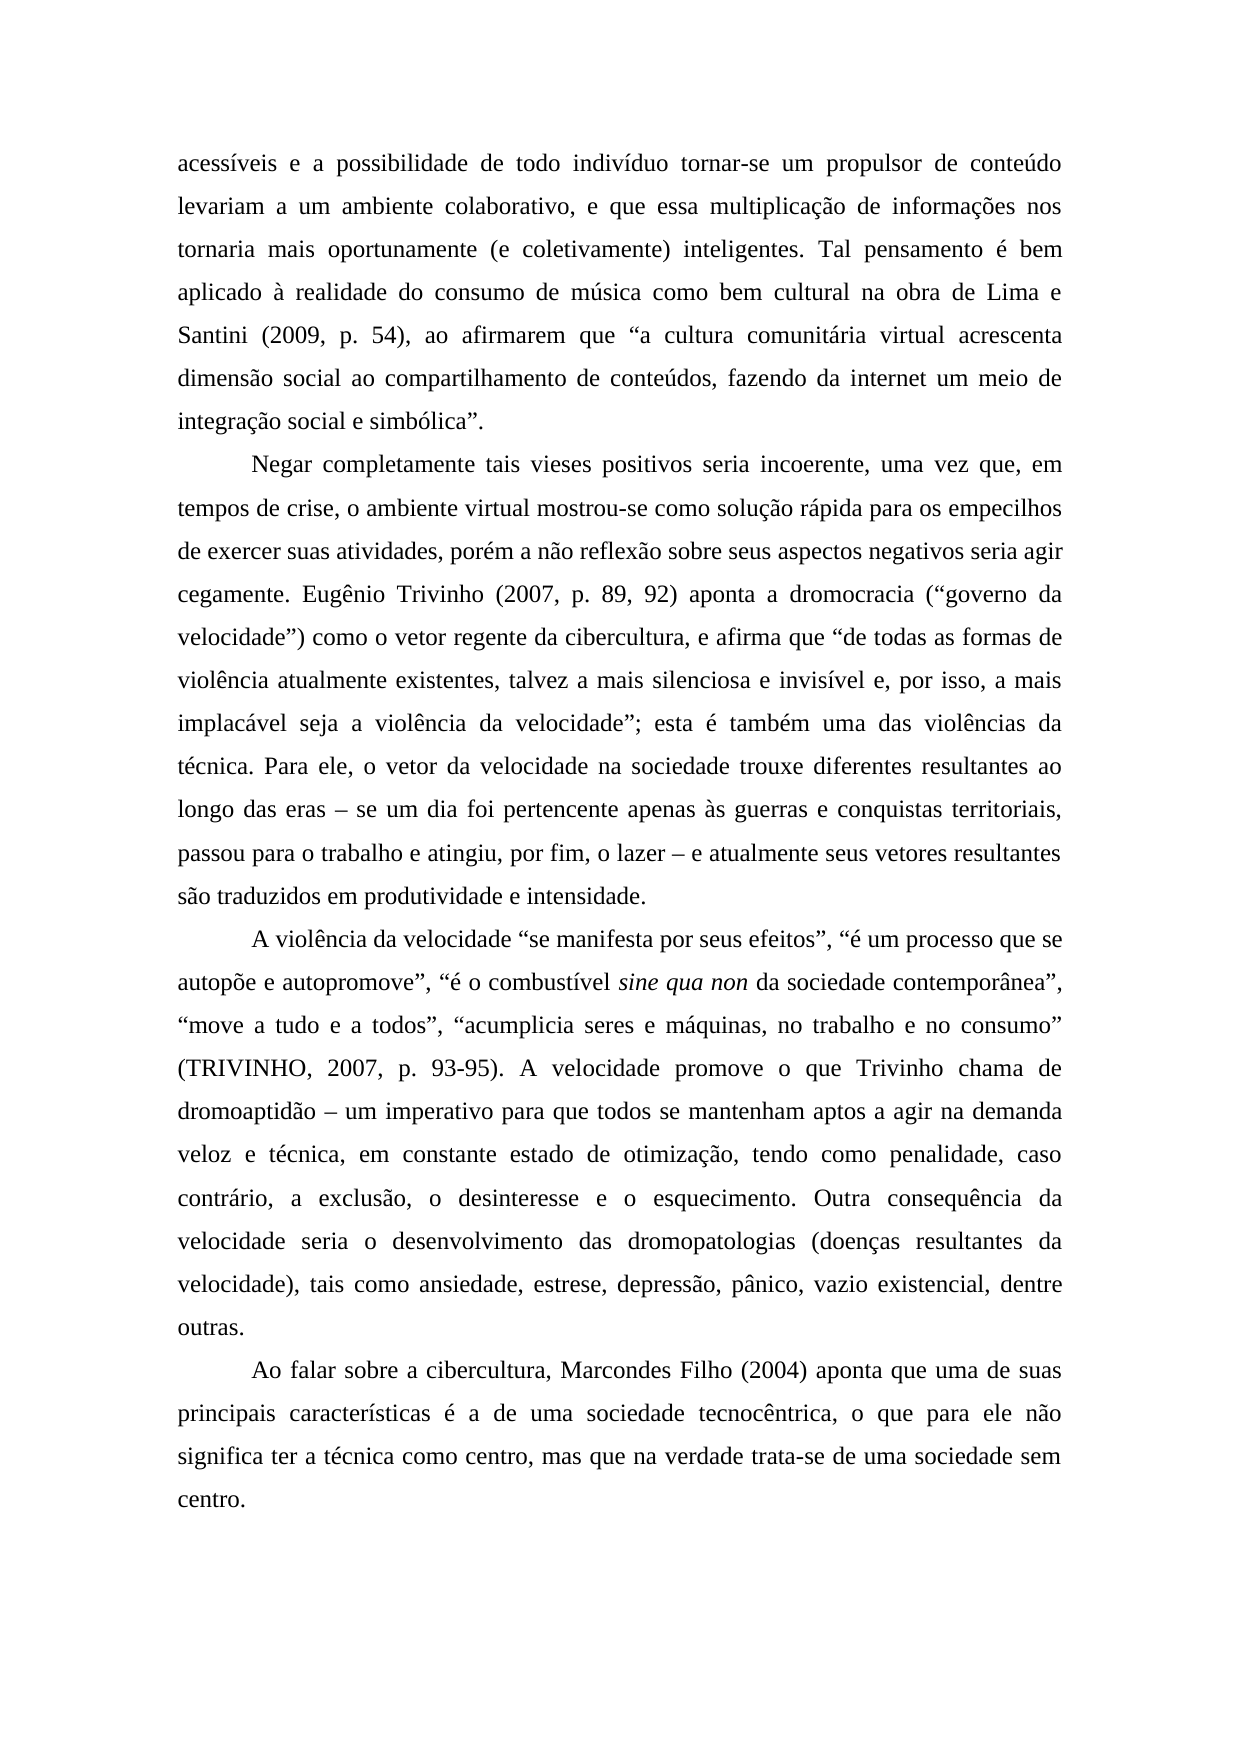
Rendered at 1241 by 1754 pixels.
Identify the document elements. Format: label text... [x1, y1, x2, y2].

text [177, 148, 1063, 435]
text Ao falar sobre a cibercultura, Marcondes Filho (2004) aponta que uma de suas principais características é a de uma sociedade tecnocêntrica, o que para ele não significa ter a técnica como centro, mas que na verdade trata-se de uma sociedade sem centro. [177, 1355, 1063, 1513]
text A violência da velocidade “se manifesta por seus efeitos”, “é um processo que se autopõe e autopromove”, “é o combustível sine qua non da sociedade contemporânea”, “move a tudo e a todos”, “acumplicia seres e máquinas, no trabalho e no consumo” (TRIVINHO, 2007, p. 93-95). A velocidade promove o que Trivinho chama de dromoaptidão – um imperativo para que todos se mantenham aptos a agir na demanda veloz e técnica, em constante estado de otimização, tendo como penalidade, caso contrário, a exclusão, o desinteresse e o esquecimento. Outra consequência da velocidade seria o desenvolvimento das dromopatologias (doenças resultantes da velocidade), tais como ansiedade, estrese, depressão, pânico, vazio existencial, dentre outras. [177, 924, 1063, 1341]
text Negar completamente tais vieses positivos seria incoerente, uma vez que, em tempos de crise, o ambiente virtual mostrou-se como solução rápida para os empecilhos de exercer suas atividades, porém a não reflexão sobre seus aspectos negativos seria agir cegamente. Eugênio Trivinho (2007, p. 89, 92) aponta a dromocracia (“governo da velocidade”) como o vetor regente da cibercultura, e afirma que “de todas as formas de violência atualmente existentes, talvez a mais silenciosa e invisível e, por isso, a mais implacável seja a violência da velocidade”; esta é também uma das violências da técnica. Para ele, o vetor da velocidade na sociedade trouxe diferentes resultantes ao longo das eras – se um dia foi pertencente apenas às guerras e conquistas territoriais, passou para o trabalho e atingiu, por fim, o lazer – e atualmente seus vetores resultantes são traduzidos em produtividade e intensidade. [177, 449, 1063, 909]
